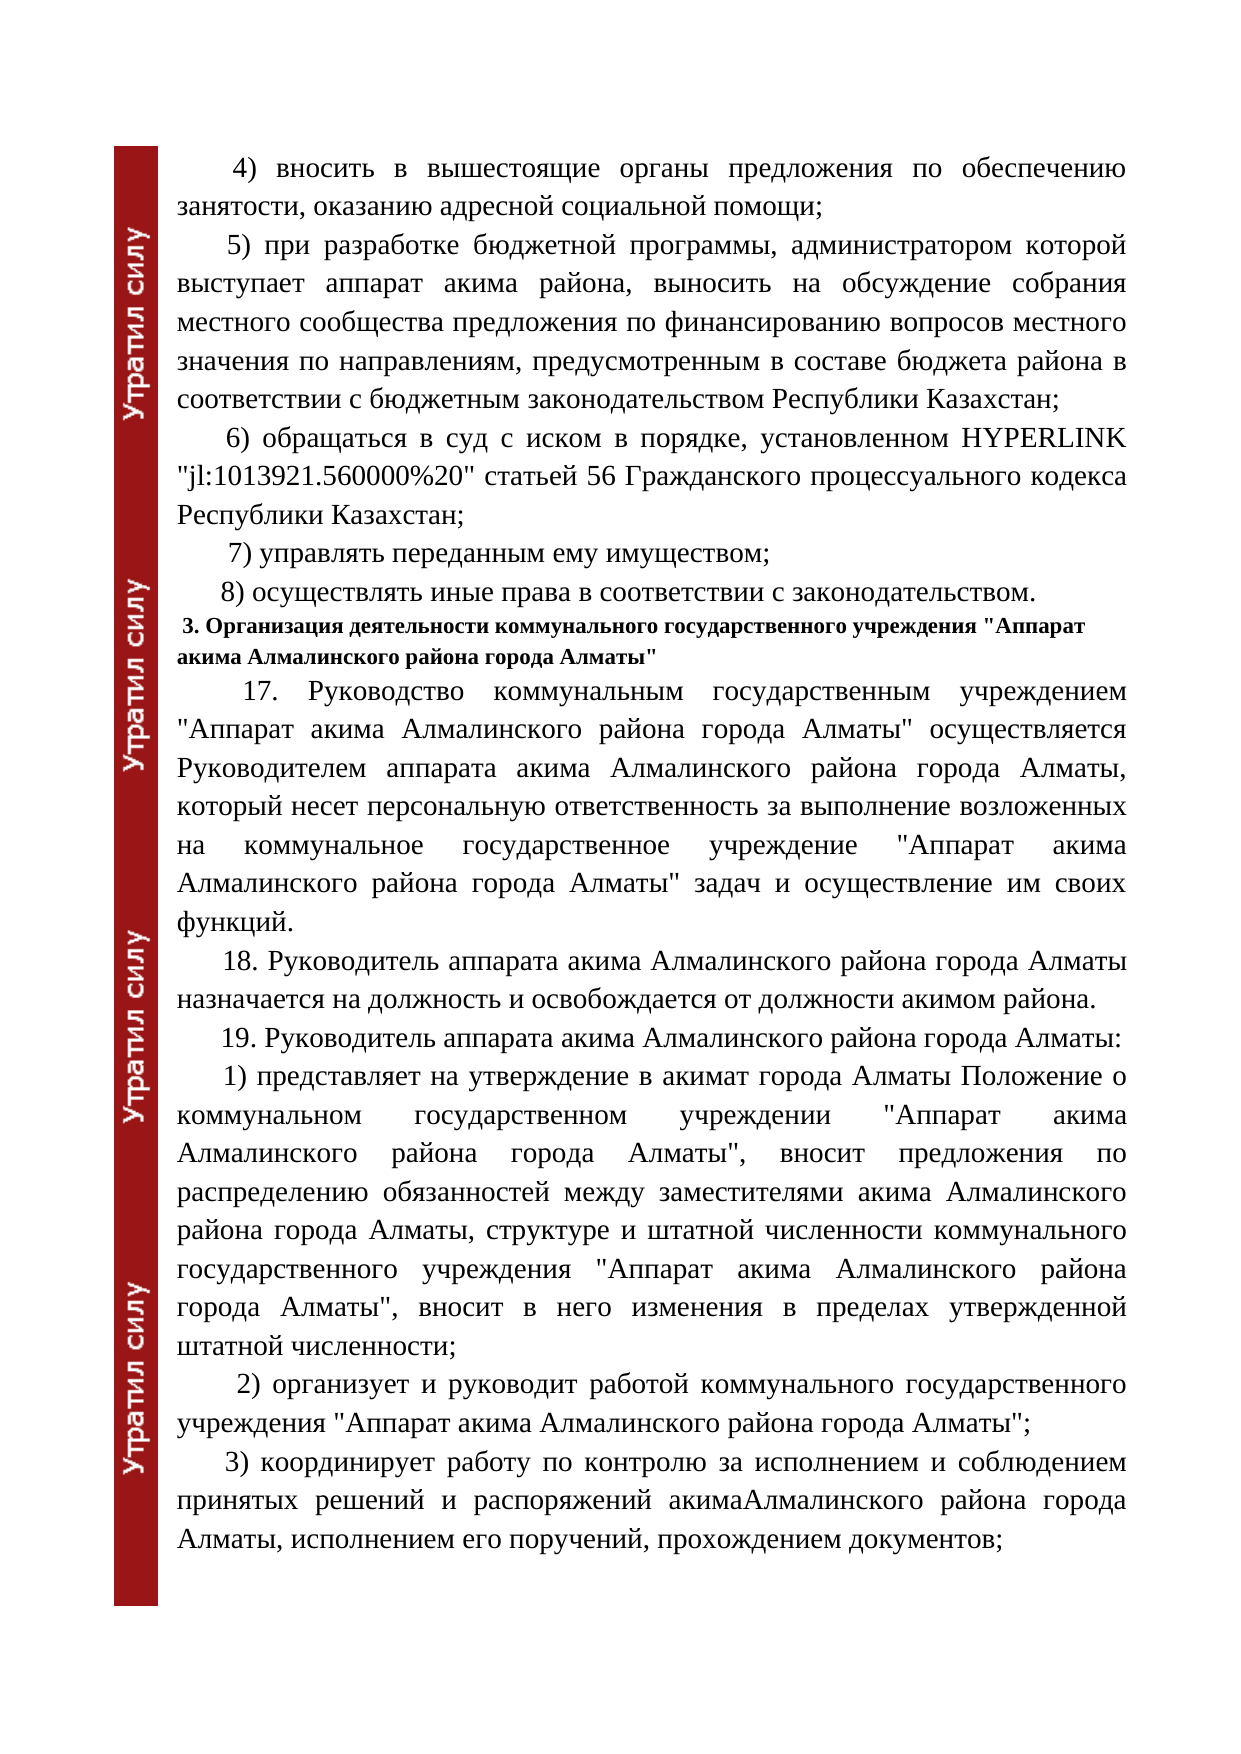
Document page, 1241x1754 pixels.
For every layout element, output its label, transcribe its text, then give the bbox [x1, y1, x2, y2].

picture [114, 1439, 158, 1444]
picture [114, 1554, 158, 1606]
picture [114, 146, 158, 150]
text 19. Руководитель аппарата акима Алмалинского района города Алматы: [112, 1020, 1128, 1053]
text 2) организует и руководит работой коммунального государственного учреждения "Аппарат акима Алмалинского района города Алматы"; [112, 1367, 1128, 1439]
picture [114, 938, 158, 943]
picture [114, 530, 158, 535]
picture [114, 1053, 158, 1058]
picture [114, 222, 158, 227]
text 3) координирует работу по контролю за исполнением и соблюдением принятых решений и распоряжений акимаАлмалинского района города Алматы, исполнением его поручений, прохождением документов; [112, 1444, 1128, 1554]
text 3. Организация деятельности коммунального государственного учреждения "Аппарат акима Алмалинского района города Алматы" [112, 612, 1128, 669]
picture [114, 1362, 158, 1367]
text 7) управлять переданным ему имуществом; [112, 535, 1128, 569]
text 17. Руководство коммунальным государственным учреждением "Аппарат акима Алмалинского района города Алматы" осуществляется Руководителем аппарата акима Алмалинского района города Алматы, который несет персональную ответственность за выполнение возложенных на коммунальное государственное учреждение "Аппарат акима Алмалинского района города Алматы" задач и осуществление им своих функций. [112, 673, 1128, 938]
text 1) представляет на утверждение в акимат города Алматы Положение о коммунальном государственном учреждении "Аппарат акима Алмалинского района города Алматы", вносит предложения по распределению обязанностей между заместителями акима Алмалинского района города Алматы, структуре и штатной численности коммунального государственного учреждения "Аппарат акима Алмалинского района города Алматы", вносит в него изменения в пределах утвержденной штатной численности; [112, 1058, 1128, 1362]
text 5) при разработке бюджетной программы, администратором которой выступает аппарат акима района, выносить на обсуждение собрания местного сообщества предложения по финансированию вопросов местного значения по направлениям, предусмотренным в составе бюджета района в соответствии с бюджетным законодательством Республики Казахстан; [112, 227, 1128, 415]
text 4) вносить в вышестоящие органы предложения по обеспечению занятости, оказанию адресной социальной помощи; [112, 150, 1128, 222]
text 8) осуществлять иные права в соответствии с законодательством. [112, 574, 1128, 607]
text 6) обращаться в суд с иском в порядке, установленном HYPERLINK "jl:1013921.560000%20" статьей 56 Гражданского процессуального кодекса Республики Казахстан; [112, 420, 1128, 530]
picture [114, 669, 158, 673]
picture [114, 415, 158, 420]
picture [114, 1015, 158, 1020]
text 18. Руководитель аппарата акима Алмалинского района города Алматы назначается на должность и освобождается от должности акимом района. [112, 943, 1128, 1015]
picture [114, 607, 158, 612]
picture [114, 569, 158, 574]
